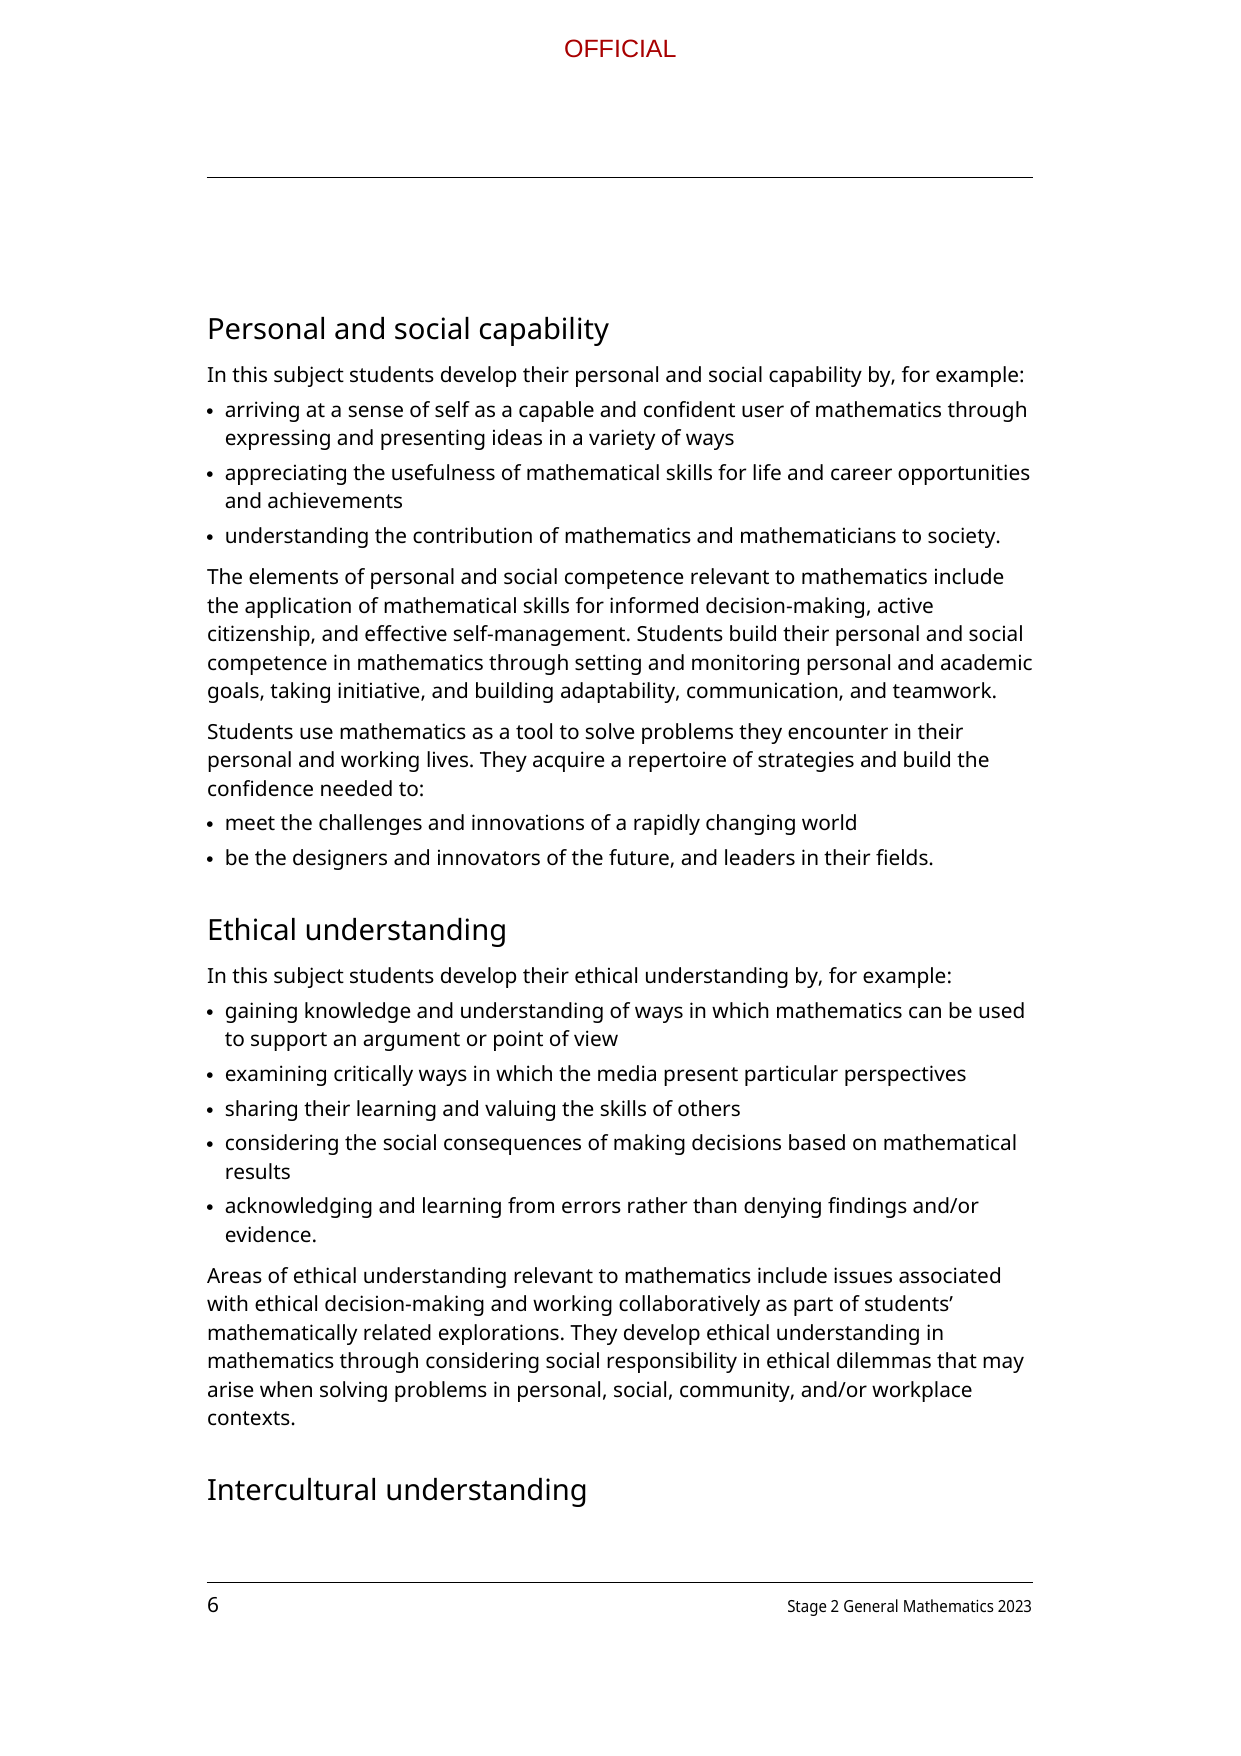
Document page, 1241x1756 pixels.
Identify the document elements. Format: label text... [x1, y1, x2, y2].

text appreciating the usefulness of mathematical skills for life and career opportunities and achievements [207, 458, 1033, 515]
text arriving at a sense of self as a capable and confident user of mathematics through expressing and presenting ideas in a variety of ways [207, 395, 1033, 452]
text In this subject students develop their ethical understanding by, for example: [207, 961, 1033, 990]
text gaining knowledge and understanding of ways in which mathematics can be used to support an argument or point of view [207, 996, 1033, 1053]
text The elements of personal and social competence relevant to mathematics include the application of mathematical skills for informed decision-making, active citizenship, and effective self-management. Students build their personal and social competence in mathematics through setting and monitoring personal and academic goals, taking initiative, and building adaptability, communication, and teamwork. [207, 562, 1033, 704]
text be the designers and innovators of the future, and leaders in their fields. [207, 843, 1033, 872]
text Students use mathematics as a tool to solve problems they encounter in their personal and working lives. They acquire a repertoire of strategies and build the confidence needed to: [207, 717, 1033, 802]
text Ethical understanding [207, 909, 1033, 949]
text understanding the contribution of mathematics and mathematicians to society. [207, 521, 1033, 550]
text considering the social consequences of making decisions based on mathematical results [207, 1128, 1033, 1185]
text examining critically ways in which the media present particular perspectives [207, 1059, 1033, 1088]
text Areas of ethical understanding relevant to mathematics include issues associated with ethical decision-making and working collaboratively as part of students’ mathematically related explorations. They develop ethical understanding in mathematics through considering social responsibility in ethical dilemmas that may arise when solving problems in personal, social, community, and/or workplace contexts. [207, 1261, 1033, 1432]
text Personal and social capability [207, 308, 1033, 348]
text meet the challenges and innovations of a rapidly changing world [207, 808, 1033, 837]
text Intercultural understanding [207, 1469, 1033, 1509]
text sharing their learning and valuing the skills of others [207, 1094, 1033, 1122]
text acknowledging and learning from errors rather than denying findings and/or evidence. [207, 1192, 1033, 1248]
text In this subject students develop their personal and social capability by, for example: [207, 360, 1033, 389]
